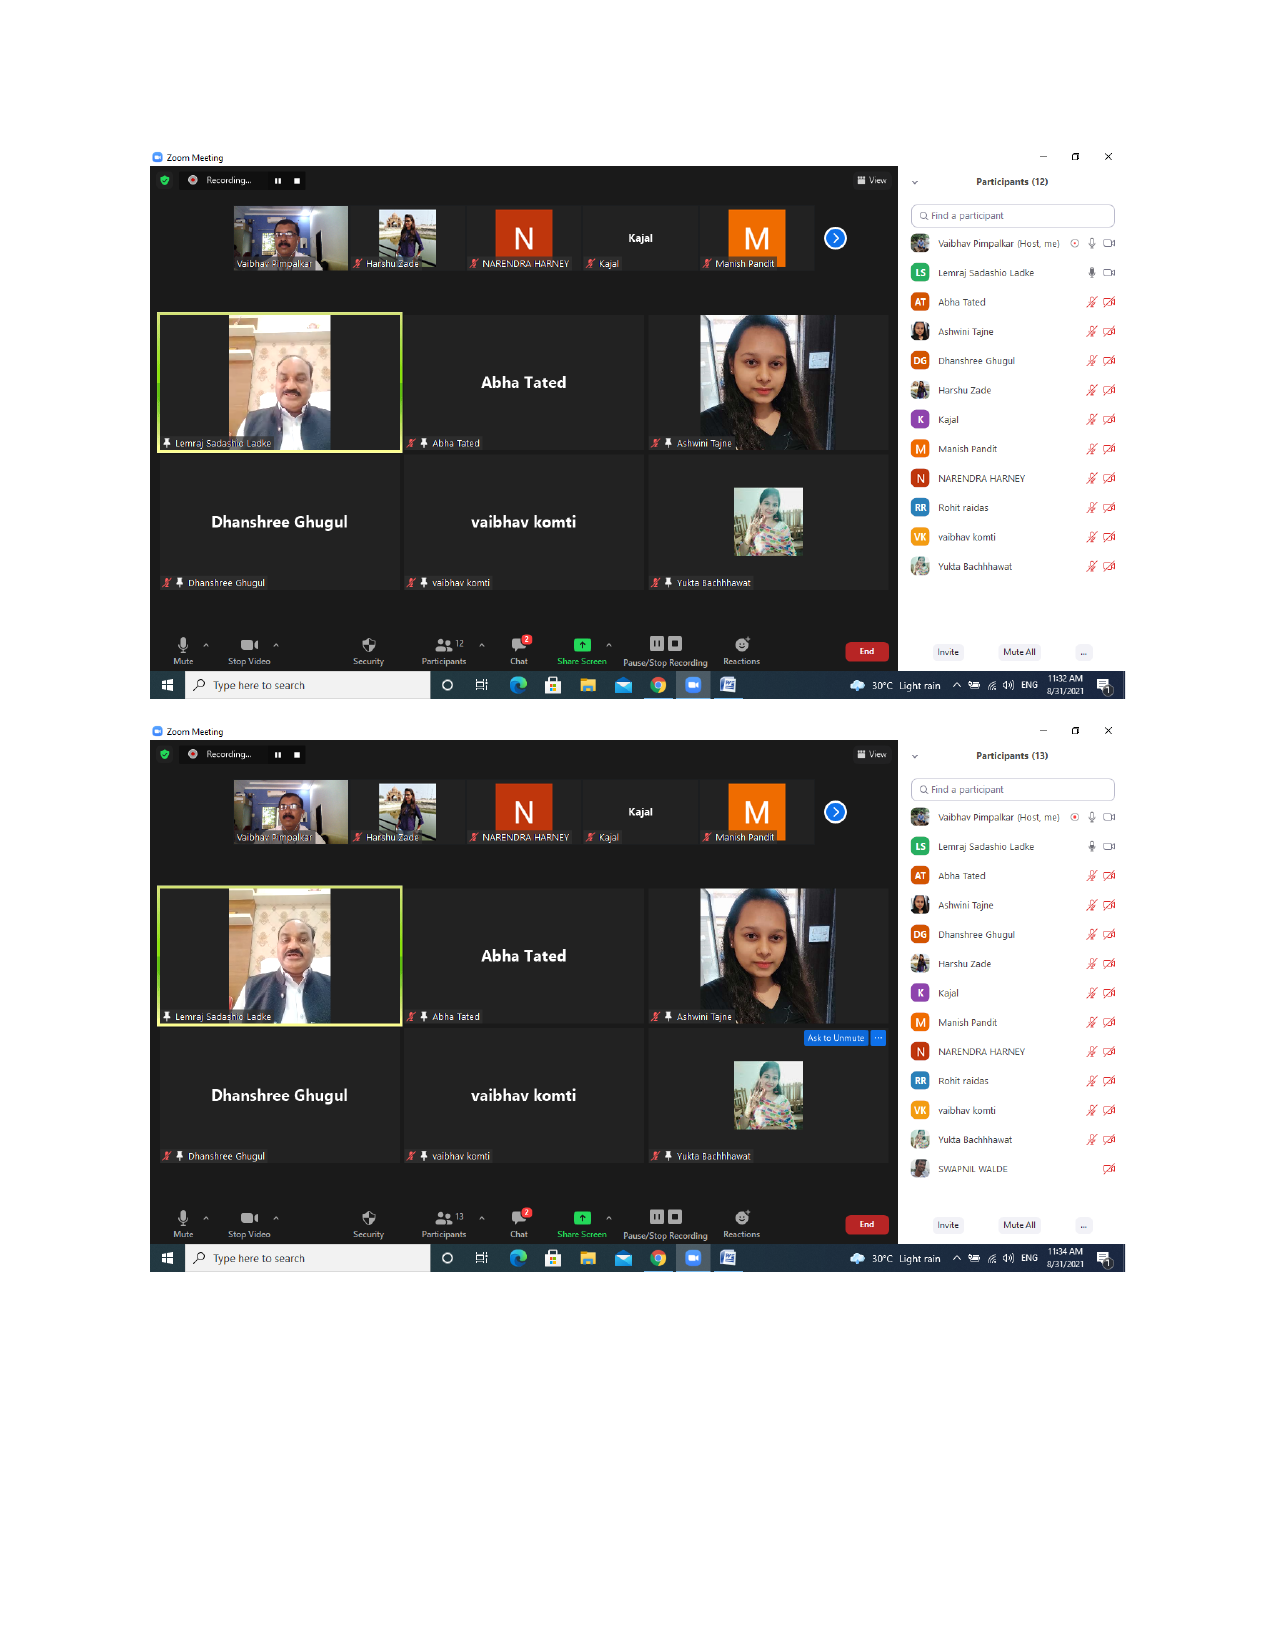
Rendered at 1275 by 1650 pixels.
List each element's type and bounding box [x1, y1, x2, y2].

picture [150, 150, 1125, 699]
picture [150, 723, 1125, 1272]
